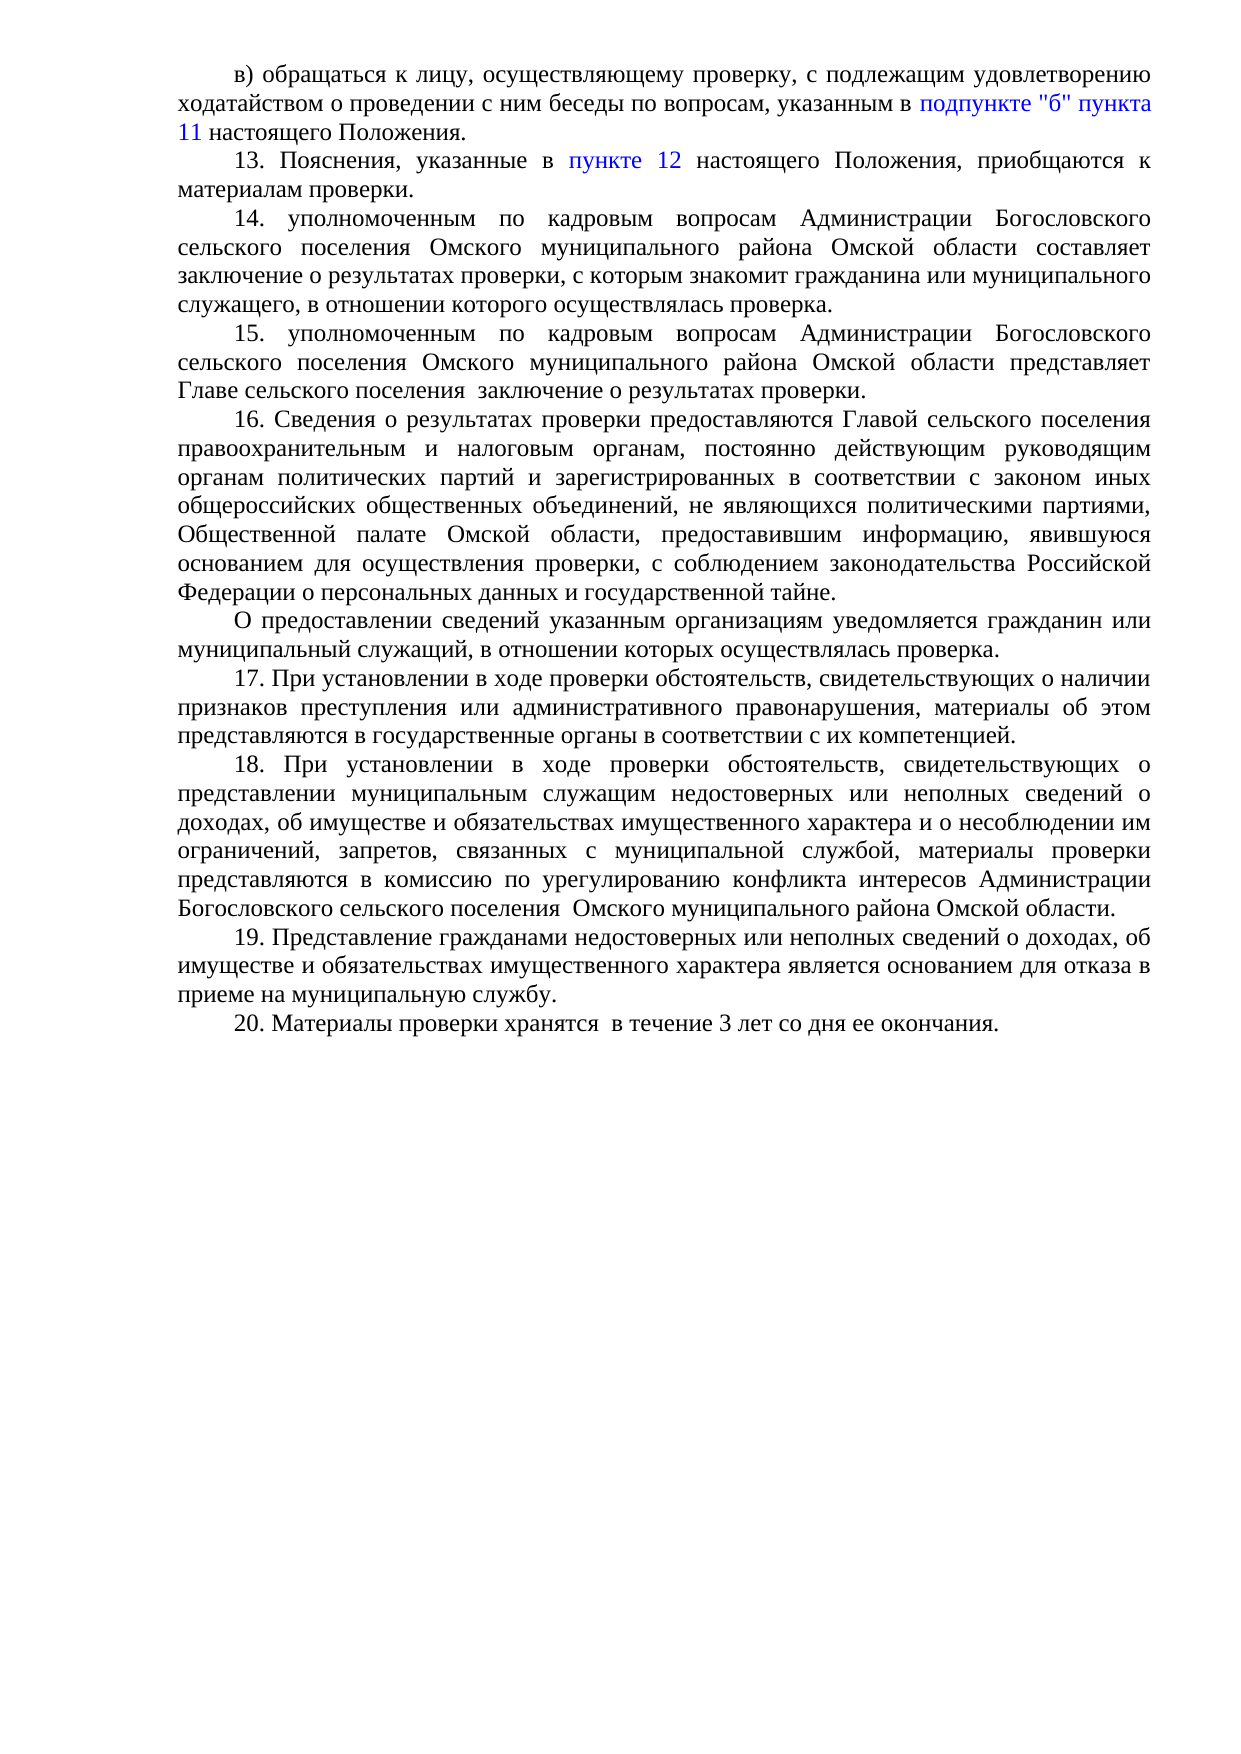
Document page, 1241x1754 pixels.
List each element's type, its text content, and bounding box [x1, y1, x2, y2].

text 18. При установлении в ходе проверки обстоятельств, свидетельствующих о представлении муниципальным служащим недостоверных или неполных сведений о доходах, об имуществе и обязательствах имущественного характера и о несоблюдении им ограничений, запретов, связанных с муниципальной службой, материалы проверки представляются в комиссию по урегулированию конфликта интересов Администрации Богословского сельского поселения Омского муниципального района Омской области. [177, 749, 1152, 922]
text в) обращаться к лицу, осуществляющему проверку, с подлежащим удовлетворению ходатайством о проведении с ним беседы по вопросам, указанным в подпункте "б" пункта 11 настоящего Положения. [177, 59, 1152, 145]
text 14. уполномоченным по кадровым вопросам Администрации Богословского сельского поселения Омского муниципального района Омской области составляет заключение о результатах проверки, с которым знакомит гражданина или муниципального служащего, в отношении которого осуществлялась проверка. [177, 203, 1152, 318]
text 17. При установлении в ходе проверки обстоятельств, свидетельствующих о наличии признаков преступления или административного правонарушения, материалы об этом представляются в государственные органы в соответствии с их компетенцией. [177, 663, 1152, 749]
text 15. уполномоченным по кадровым вопросам Администрации Богословского сельского поселения Омского муниципального района Омской области представляет Главе сельского поселения заключение о результатах проверки. [177, 318, 1152, 404]
text 13. Пояснения, указанные в пункте 12 настоящего Положения, приобщаются к материалам проверки. [177, 145, 1152, 203]
text О предоставлении сведений указанным организациям уведомляется гражданин или муниципальный служащий, в отношении которых осуществлялась проверка. [177, 605, 1152, 663]
text 19. Представление гражданами недостоверных или неполных сведений о доходах, об имуществе и обязательствах имущественного характера является основанием для отказа в приеме на муниципальную службу. [177, 922, 1152, 1008]
text 20. Материалы проверки хранятся в течение 3 лет со дня ее окончания. [177, 1008, 1152, 1037]
text 16. Сведения о результатах проверки предоставляются Главой сельского поселения правоохранительным и налоговым органам, постоянно действующим руководящим органам политических партий и зарегистрированных в соответствии с законом иных общероссийских общественных объединений, не являющихся политическими партиями, Общественной палате Омской области, предоставившим информацию, явившуюся основанием для осуществления проверки, с соблюдением законодательства Российской Федерации о персональных данных и государственной тайне. [177, 404, 1152, 605]
